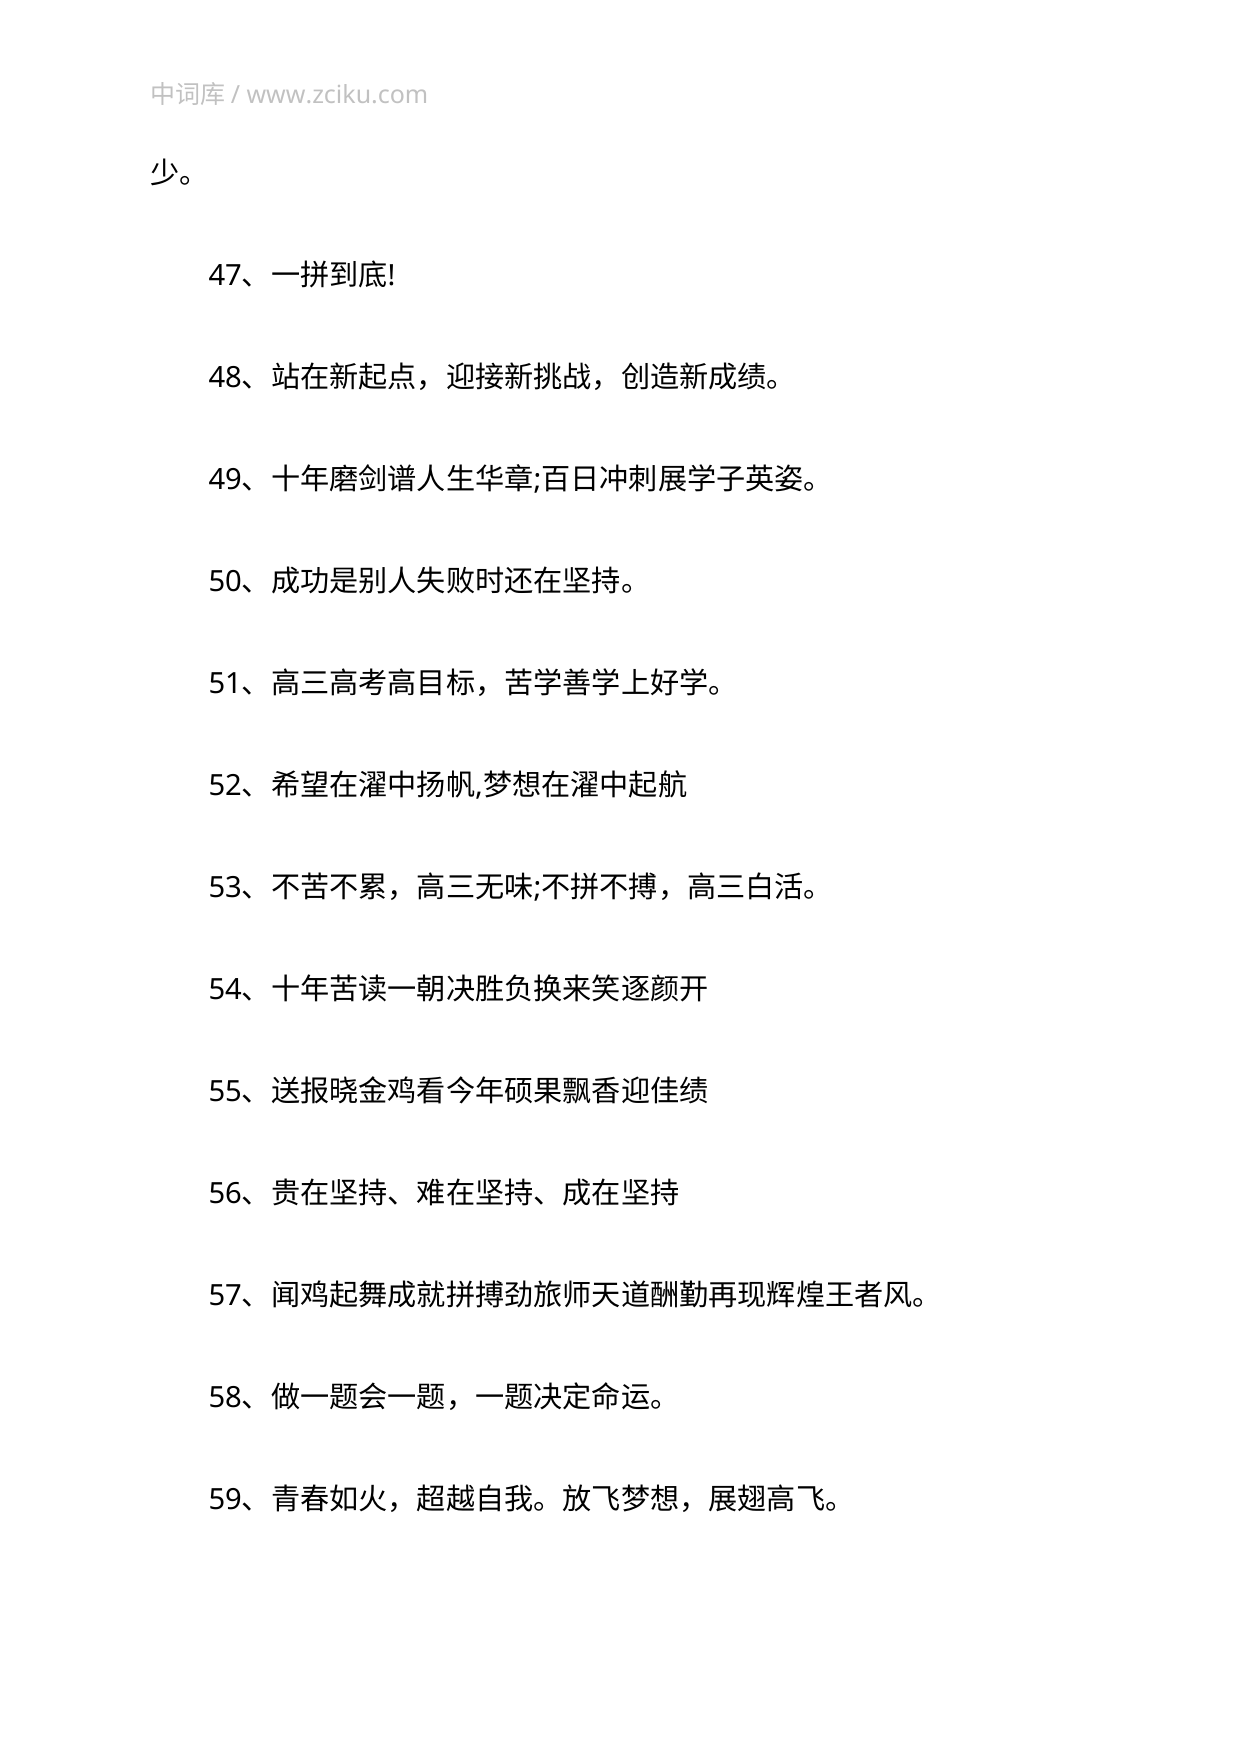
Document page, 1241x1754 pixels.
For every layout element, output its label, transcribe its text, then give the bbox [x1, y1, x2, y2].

text 59、青春如火，超越自我。放飞梦想，展翅高飞。 [150, 1476, 1090, 1518]
text 50、成功是别人失败时还在坚持。 [150, 558, 1090, 600]
text 47、一拼到底! [150, 252, 1090, 294]
text 56、贵在坚持、难在坚持、成在坚持 [150, 1169, 1090, 1212]
text 52、希望在濯中扬帆,梦想在濯中起航 [150, 762, 1090, 804]
text 48、站在新起点，迎接新挑战，创造新成绩。 [150, 354, 1090, 396]
text 57、闻鸡起舞成就拼搏劲旅师天道酬勤再现辉煌王者风。 [150, 1272, 1090, 1314]
text 55、送报晓金鸡看今年硕果飘香迎佳绩 [150, 1068, 1090, 1110]
text 51、高三高考高目标，苦学善学上好学。 [150, 660, 1090, 702]
text 58、做一题会一题，一题决定命运。 [150, 1373, 1090, 1416]
text 53、不苦不累，高三无味;不拼不搏，高三白活。 [150, 864, 1090, 906]
text 49、十年磨剑谱人生华章;百日冲刺展学子英姿。 [150, 456, 1090, 498]
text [150, 150, 1090, 192]
text 54、十年苦读一朝决胜负换来笑逐颜开 [150, 966, 1090, 1008]
